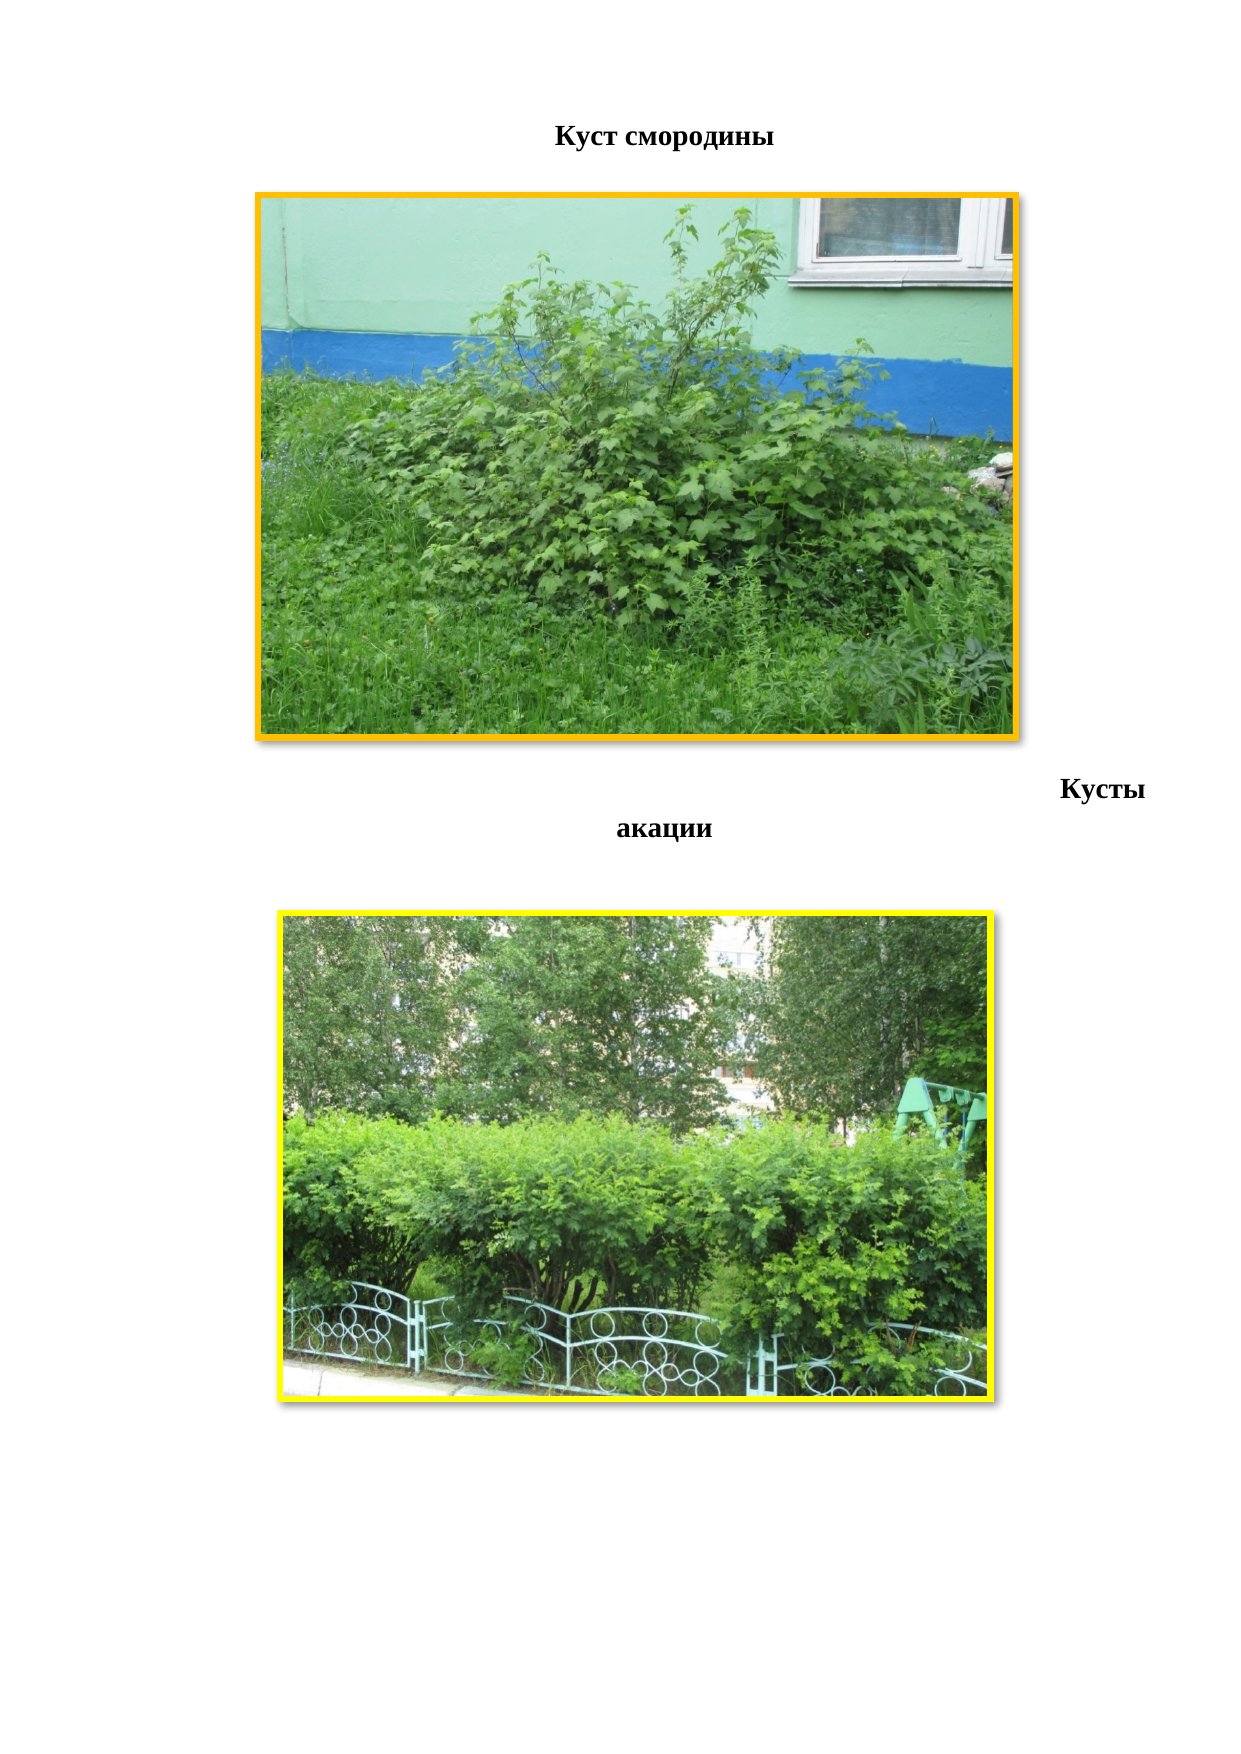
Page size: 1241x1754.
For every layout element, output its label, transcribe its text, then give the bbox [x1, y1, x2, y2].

text Кусты акации [177, 771, 1152, 843]
text Куст смородины [177, 118, 1152, 152]
picture [283, 916, 987, 1396]
picture [261, 198, 1013, 734]
